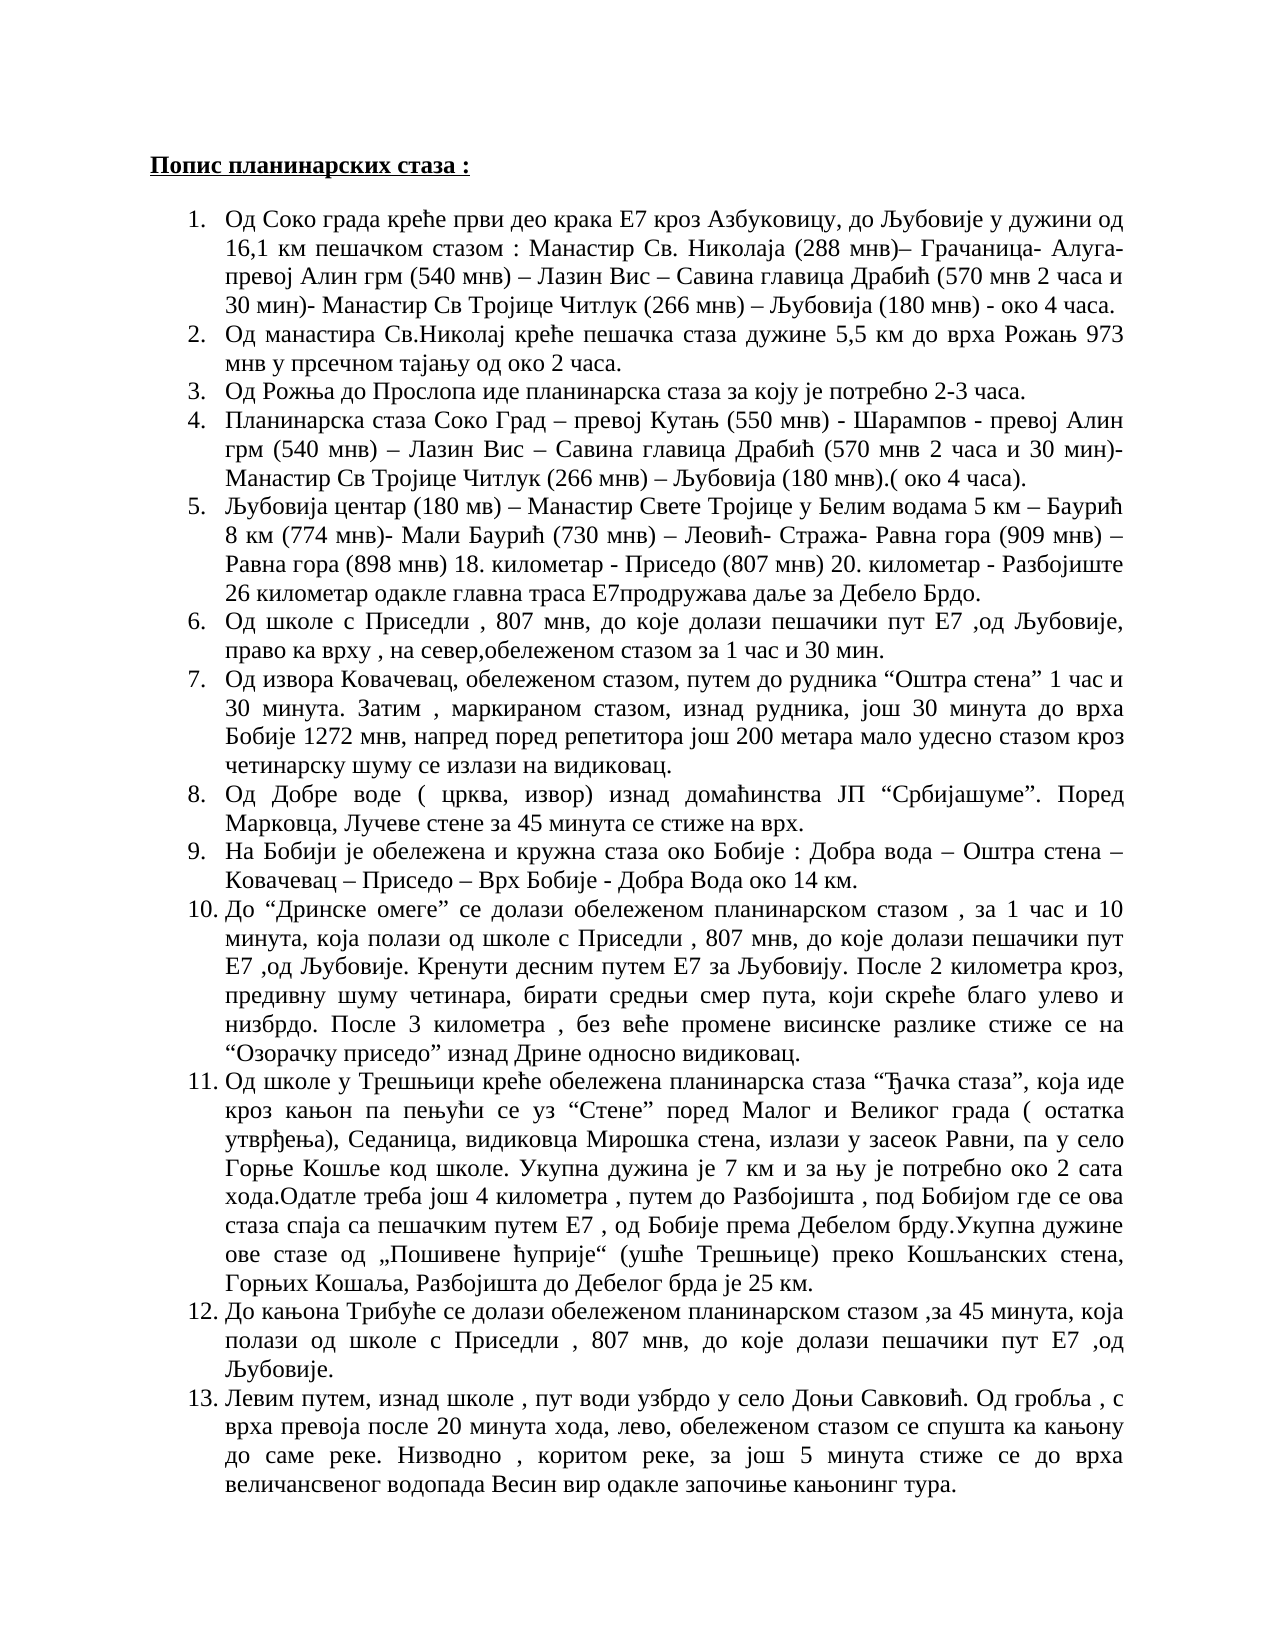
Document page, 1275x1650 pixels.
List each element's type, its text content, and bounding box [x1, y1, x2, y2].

list Од школе с Приседли , 807 мнв, до које долази пешачики пут Е7 ,од Љубовије, право ка врху , на север,обележеном стазом за 1 час и 30 мин. [187, 606, 1125, 664]
list Од Соко града креће први део крака Е7 кроз Азбуковицу, до Љубовије у дужини од 16,1 км пешачком стазом : Манастир Св. Николаја (288 мнв)– Грачаница- Алуга- превој Алин грм (540 мнв) – Лазин Вис – Савина главица Драбић (570 мнв 2 часа и 30 мин)- Манастир Св Тројице Читлук (266 мнв) – Љубовија (180 мнв) - око 4 часа. [187, 204, 1125, 319]
list Од Рожња до Прослопа иде планинарска стаза за коју је потребно 2-3 часа. [187, 376, 1125, 405]
list На Бобији је обележена и кружна стаза око Бобије : Добра вода – Оштра стена – Ковачевац – Приседо – Врх Бобије - Добра Вода око 14 км. [187, 836, 1125, 894]
list Од манастира Св.Николај креће пешачка стаза дужине 5,5 км до врха Рожањ 973 мнв у прсечном тајању од око 2 часа. [187, 319, 1125, 376]
list Левим путем, изнад школе , пут води узбрдо у село Доњи Савковић. Од гробља , с врха превоја после 20 минута хода, лево, обележеном стазом се спушта ка кањону до саме реке. Низводно , коритом реке, за још 5 минута стиже се до врха величансвеног водопада Весин вир одакле започиње кањонинг тура. [187, 1383, 1125, 1498]
list Љубовија центар (180 мв) – Манастир Свете Тројице у Белим водама 5 км – Баурић 8 км (774 мнв)- Мали Баурић (730 мнв) – Леовић- Стража- Равна гора (909 мнв) – Равна гора (898 мнв) 18. километар - Приседо (807 мнв) 20. километар - Разбојиште 26 километар одакле главна траса Е7продружава даље за Дебело Брдо. [187, 491, 1125, 606]
list Од Добре воде ( црква, извор) изнад домаћинства ЈП “Србијашуме”. Поред Марковца, Лучеве стене за 45 минута се стиже на врх. [187, 779, 1125, 836]
list До “Дринске омеге” се долази обележеном планинарском стазом , за 1 час и 10 минута, која полази од школе с Приседли , 807 мнв, до које долази пешачики пут Е7 ,од Љубовије. Кренути десним путем Е7 за Љубовију. После 2 километра кроз, предивну шуму четинара, бирати средњи смер пута, који скреће благо улево и низбрдо. После 3 километра , без веће промене висинске разлике стиже се на “Озорачку приседо” изнад Дрине односно видиковац. [187, 894, 1125, 1066]
list Од школе у Трешњици креће обележена планинарска стаза “Ђачка стаза”, која иде кроз кањон па пењући се уз “Стене” поред Малог и Великог града ( остатка утврђења), Седаница, видиковца Мирошка стена, излази у засеок Равни, па у село Горње Кошље код школе. Укупна дужина је 7 км и за њу је потребно око 2 сата хода.Одатле треба још 4 километра , путем до Разбојишта , под Бобијом где се ова стаза спаја са пешачким путем Е7 , од Бобије према Дебелом брду.Укупна дужине ове стазе од „Пошивене ћуприје“ (ушће Трешњице) преко Кошљанских стена, Горњих Кошаља, Разбојишта до Дебелог брда је 25 км. [187, 1066, 1125, 1296]
list Од извора Ковачевац, обележеном стазом, путем до рудника “Оштра стена” 1 час и 30 минута. Затим , маркираном стазом, изнад рудника, још 30 минута до врха Бобије 1272 мнв, напред поред репетитора још 200 метара мало удесно стазом кроз четинарску шуму се излази на видиковац. [187, 664, 1125, 779]
list Планинарска стаза Соко Град – превој Кутањ (550 мнв) - Шарампов - превој Алин грм (540 мнв) – Лазин Вис – Савина главица Драбић (570 мнв 2 часа и 30 мин)- Манастир Св Тројице Читлук (266 мнв) – Љубовија (180 мнв).( око 4 часа). [187, 405, 1125, 491]
list До кањона Трибуће се долази обележеном планинарском стазом ,за 45 минута, која полази од школе с Приседли , 807 мнв, до које долази пешачики пут Е7 ,од Љубовије. [187, 1296, 1125, 1383]
text Попис планинарских стаза : [150, 150, 1125, 179]
